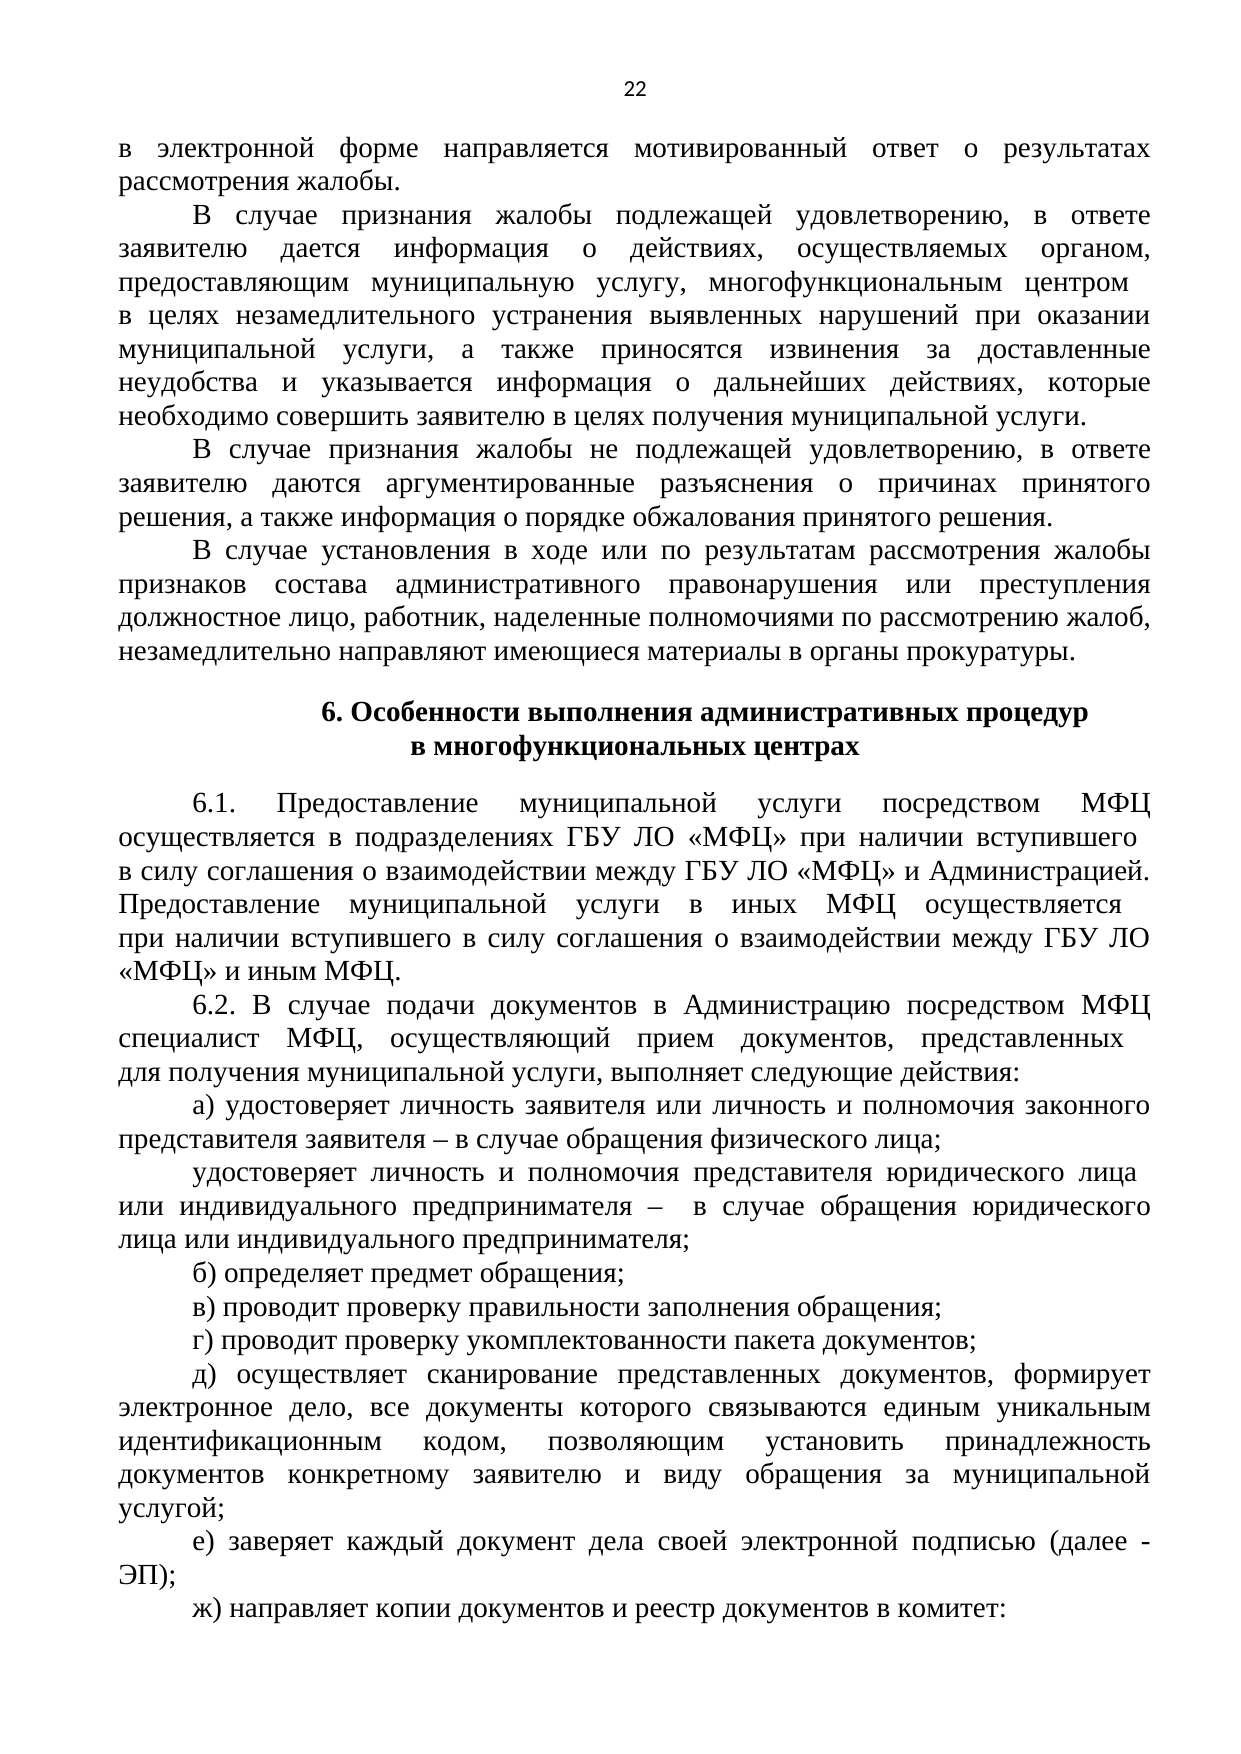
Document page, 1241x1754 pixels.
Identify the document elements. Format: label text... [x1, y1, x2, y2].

text 6.2. В случае подачи документов в Администрацию посредством МФЦ специалист МФЦ, осуществляющий прием документов, представленных для получения муниципальной услуги, выполняет следующие действия: [118, 987, 1152, 1087]
text В случае установления в ходе или по результатам рассмотрения жалобы признаков состава административного правонарушения или преступления должностное лицо, работник, наделенные полномочиями по рассмотрению жалоб, незамедлительно направляют имеющиеся материалы в органы прокуратуры. [118, 532, 1152, 666]
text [118, 130, 1152, 197]
text ж) направляет копии документов и реестр документов в комитет: [118, 1591, 1152, 1624]
text в) проводит проверку правильности заполнения обращения; [118, 1289, 1152, 1322]
text удостоверяет личность и полномочия представителя юридического лица или индивидуального предпринимателя – в случае обращения юридического лица или индивидуального предпринимателя; [118, 1154, 1152, 1255]
text д) осуществляет сканирование представленных документов, формирует электронное дело, все документы которого связываются единым уникальным идентификационным кодом, позволяющим установить принадлежность документов конкретному заявителю и виду обращения за муниципальной услугой; [118, 1356, 1152, 1523]
text г) проводит проверку укомплектованности пакета документов; [118, 1322, 1152, 1356]
text В случае признания жалобы подлежащей удовлетворению, в ответе заявителю дается информация о действиях, осуществляемых органом, предоставляющим муниципальную услугу, многофункциональным центром в целях незамедлительного устранения выявленных нарушений при оказании муниципальной услуги, а также приносятся извинения за доставленные неудобства и указывается информация о дальнейших действиях, которые необходимо совершить заявителю в целях получения муниципальной услуги. [118, 197, 1152, 432]
text а) удостоверяет личность заявителя или личность и полномочия законного представителя заявителя – в случае обращения физического лица; [118, 1087, 1152, 1154]
text 6.1. Предоставление муниципальной услуги посредством МФЦ осуществляется в подразделениях ГБУ ЛО «МФЦ» при наличии вступившего в силу соглашения о взаимодействии между ГБУ ЛО «МФЦ» и Администрацией. Предоставление муниципальной услуги в иных МФЦ осуществляется при наличии вступившего в силу соглашения о взаимодействии между ГБУ ЛО «МФЦ» и иным МФЦ. [118, 786, 1152, 987]
text В случае признания жалобы не подлежащей удовлетворению, в ответе заявителю даются аргументированные разъяснения о причинах принятого решения, а также информация о порядке обжалования принятого решения. [118, 432, 1152, 532]
text 6. Особенности выполнения административных процедур в многофункциональных центрах [118, 694, 1152, 762]
text б) определяет предмет обращения; [118, 1255, 1152, 1289]
text е) заверяет каждый документ дела своей электронной подписью (далее - ЭП); [118, 1523, 1152, 1591]
